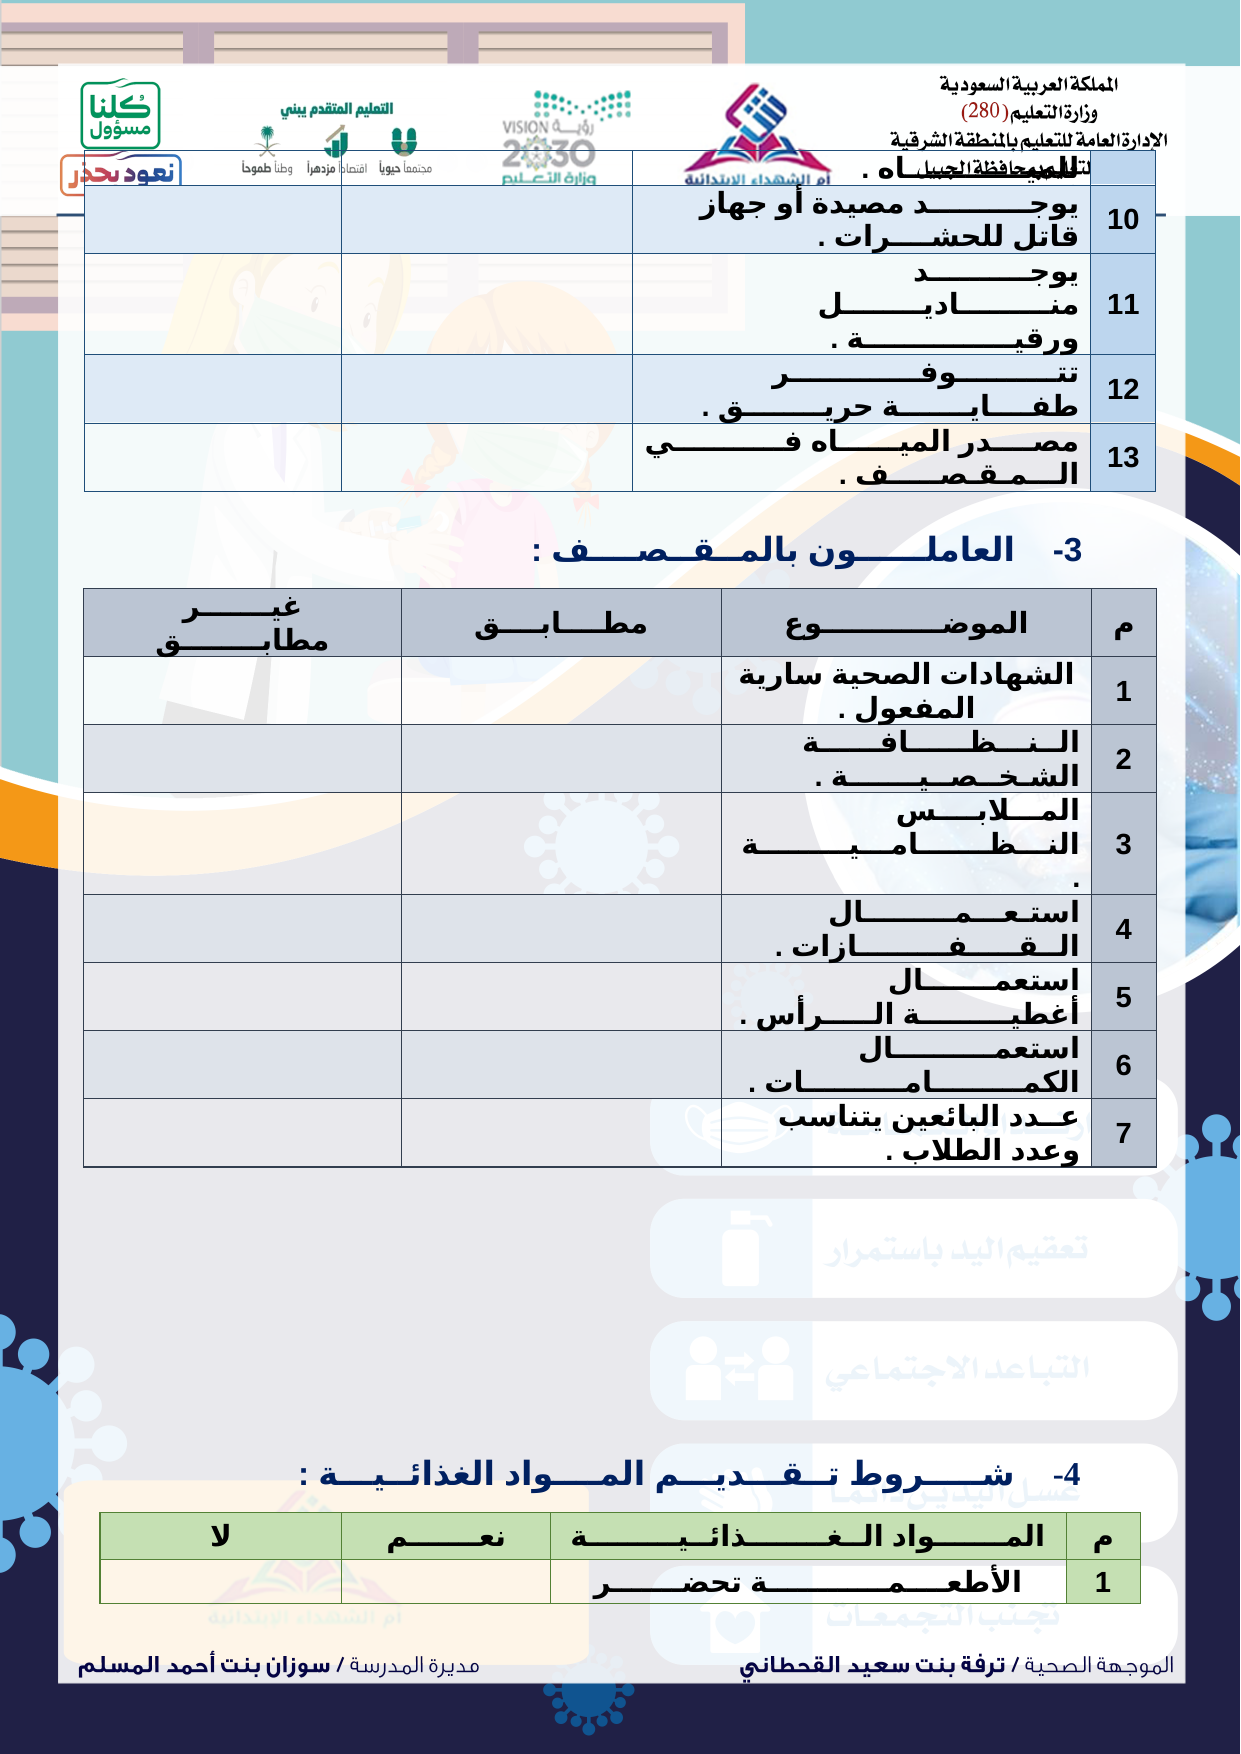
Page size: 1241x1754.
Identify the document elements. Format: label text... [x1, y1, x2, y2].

table_cell 10 [1091, 186, 1155, 253]
table_cell 1 [1067, 1560, 1140, 1603]
table_cell [101, 1560, 341, 1603]
picture [0, 0, 1240, 1754]
table_cell [84, 725, 401, 792]
table_cell [85, 151, 341, 184]
table_cell [85, 254, 341, 354]
table_cell 1 [1092, 657, 1156, 724]
table_cell [342, 151, 632, 184]
table_cell الــنـــظــــــافــــــة الشـخــصــيـــــــة . [722, 725, 1091, 792]
table_cell 7 [1092, 1099, 1156, 1166]
table_cell [84, 793, 401, 894]
table_header م [1092, 589, 1156, 656]
table_cell [342, 355, 632, 422]
table_header نعـــــــم [342, 1513, 550, 1559]
table_header المـــــــواد الــغــــــــذائــيـــــــــة [551, 1513, 1066, 1559]
table_cell 2 [1092, 725, 1156, 792]
list شـــــروط تــقـــديـــم المــــواد الغذائــيـــة : [150, 1454, 1053, 1492]
table_cell 3 [1092, 793, 1156, 894]
table_cell [84, 657, 401, 724]
table_cell استـعـــمـــــــــال الــقـــــفـــــــــازات . [722, 895, 1091, 962]
table_cell 4 [1092, 895, 1156, 962]
table_cell [85, 186, 341, 253]
table_cell 6 [1092, 1031, 1156, 1098]
table_cell [84, 1099, 401, 1166]
table_cell [85, 424, 341, 491]
table_header لا [101, 1513, 341, 1559]
table_cell [84, 895, 401, 962]
table_cell 12 [1091, 355, 1155, 422]
table_cell يوجــــــــــد منـــــــــاديــــــــل ورقيـــــــــــــــة . [633, 254, 1090, 354]
table_cell عــدد البائعين يتناسب وعدد الطلاب . [722, 1099, 1091, 1166]
table_cell 13 [1091, 424, 1155, 491]
table_cell [402, 1099, 721, 1166]
table_cell يوجــــــــــد مصيدة أو جهاز قاتل للحشــــرات . [633, 186, 1090, 253]
table_cell 11 [1091, 254, 1155, 354]
table_cell [402, 1031, 721, 1098]
table_header الموضــــــــــــوع [722, 589, 1091, 656]
table_cell مصــــدر الميــــــاه فـــــــــــي الـــمـقـصـــــف . [633, 424, 1090, 491]
table_cell تتــــــــــوفـــــــــــــر طفــــايـــــــة حريــــــــق . [633, 355, 1090, 422]
table_cell استعمـــــــال أغطيـــــــــة الـــــرأس . [722, 963, 1091, 1030]
table_cell [402, 657, 721, 724]
list العاملــــــون بالمــقــصــــف : [150, 530, 1053, 568]
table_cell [633, 151, 1090, 184]
table_cell [402, 793, 721, 894]
table_cell [402, 963, 721, 1030]
table_cell استعمــــــــــال الكمـــــــــامــــــــــات . [722, 1031, 1091, 1098]
table_cell [402, 725, 721, 792]
table_cell [84, 1031, 401, 1098]
table_cell 5 [1092, 963, 1156, 1030]
table_cell الشهادات الصحية سارية المفعول . [722, 657, 1091, 724]
table_cell 9 [1091, 151, 1155, 184]
table_header م [1067, 1513, 1140, 1559]
table_cell [402, 895, 721, 962]
table_cell [85, 355, 341, 422]
table_cell [342, 186, 632, 253]
table_cell [342, 424, 632, 491]
table_header مطــــابــــق [402, 589, 721, 656]
table_cell المـــلابــــس النـــظـــــــامـــيـــــــــة . [722, 793, 1091, 894]
table_cell [84, 963, 401, 1030]
table_cell [342, 1560, 550, 1603]
table_cell [342, 254, 632, 354]
table_header غيـــــــر مطابــــــــق [84, 589, 401, 656]
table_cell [551, 1560, 1066, 1603]
